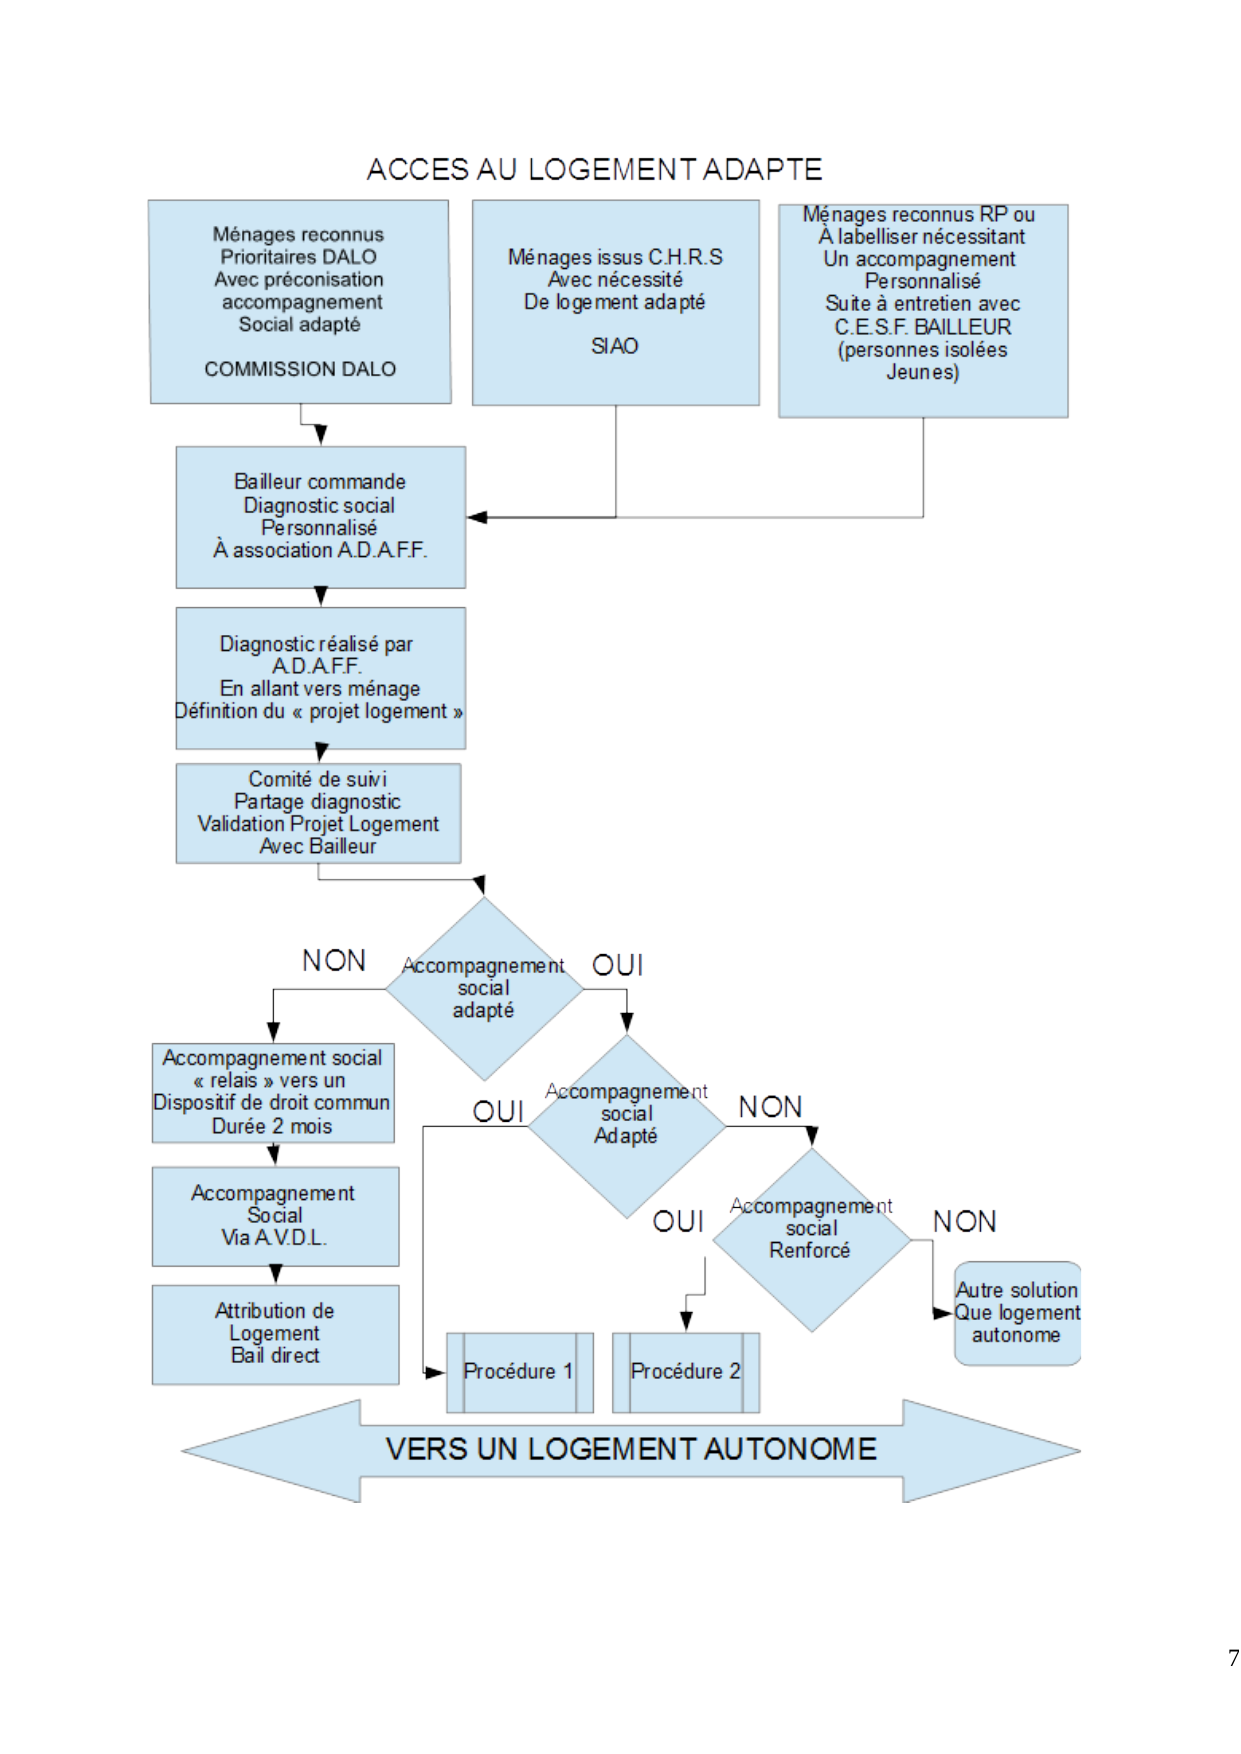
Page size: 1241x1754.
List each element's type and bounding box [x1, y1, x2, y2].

picture [147, 147, 1082, 1503]
